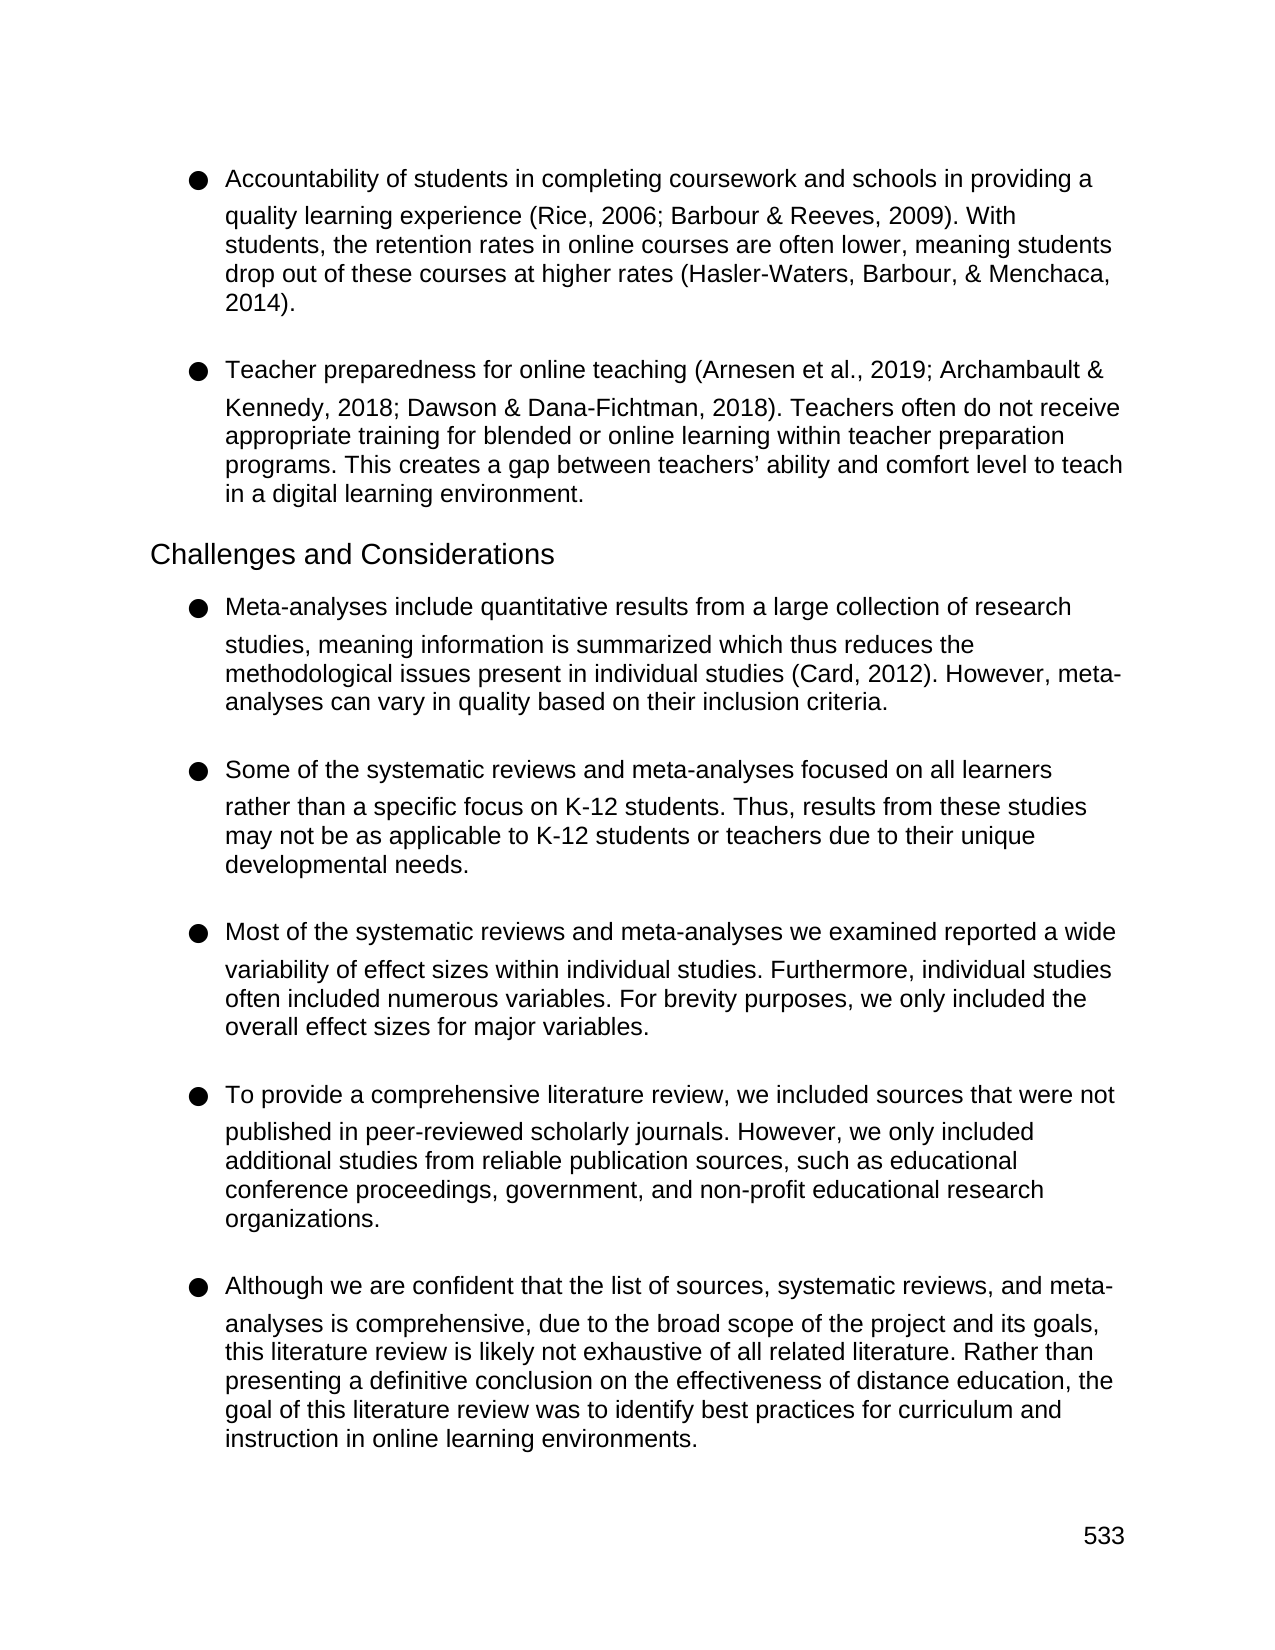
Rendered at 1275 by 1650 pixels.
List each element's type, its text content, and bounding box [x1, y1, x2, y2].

list Teacher preparedness for online teaching (Arnesen et al., 2019; Archambault & Kennedy, 2018; Dawson & Dana-Fichtman, 2018). Teachers often do not receive appropriate training for blended or online learning within teacher preparation programs. This creates a gap between teachers’ ability and comfort level to teach in a digital learning environment. [187, 341, 1125, 507]
list Meta-analyses include quantitative results from a large collection of research studies, meaning information is summarized which thus reduces the methodological issues present in individual studies (Card, 2012). However, meta-analyses can vary in quality based on their inclusion criteria. [187, 578, 1125, 716]
list Some of the systematic reviews and meta-analyses focused on all learners rather than a specific focus on K-12 students. Thus, results from these studies may not be as applicable to K-12 students or teachers due to their unique developmental needs. [187, 741, 1125, 878]
list Accountability of students in completing coursework and schools in providing a quality learning experience (Rice, 2006; Barbour & Reeves, 2009). With students, the retention rates in online courses are often lower, meaning students drop out of these courses at higher rates (Hasler-Waters, Barbour, & Menchaca, 2014). [187, 150, 1125, 316]
subtitle Challenges and Considerations [150, 537, 1125, 570]
list To provide a comprehensive literature review, we included sources that were not published in peer-reviewed scholarly journals. However, we only included additional studies from reliable publication sources, such as educational conference proceedings, government, and non-profit educational research organizations. [187, 1066, 1125, 1232]
list Although we are confident that the list of sources, systematic reviews, and meta-analyses is comprehensive, due to the broad scope of the project and its goals, this literature review is likely not exhaustive of all related literature. Rather than presenting a definitive conclusion on the effectiveness of distance education, the goal of this literature review was to identify best practices for curriculum and instruction in online learning environments. [187, 1257, 1125, 1452]
list Most of the systematic reviews and meta-analyses we examined reported a wide variability of effect sizes within individual studies. Furthermore, individual studies often included numerous variables. For brevity purposes, we only included the overall effect sizes for major variables. [187, 903, 1125, 1041]
